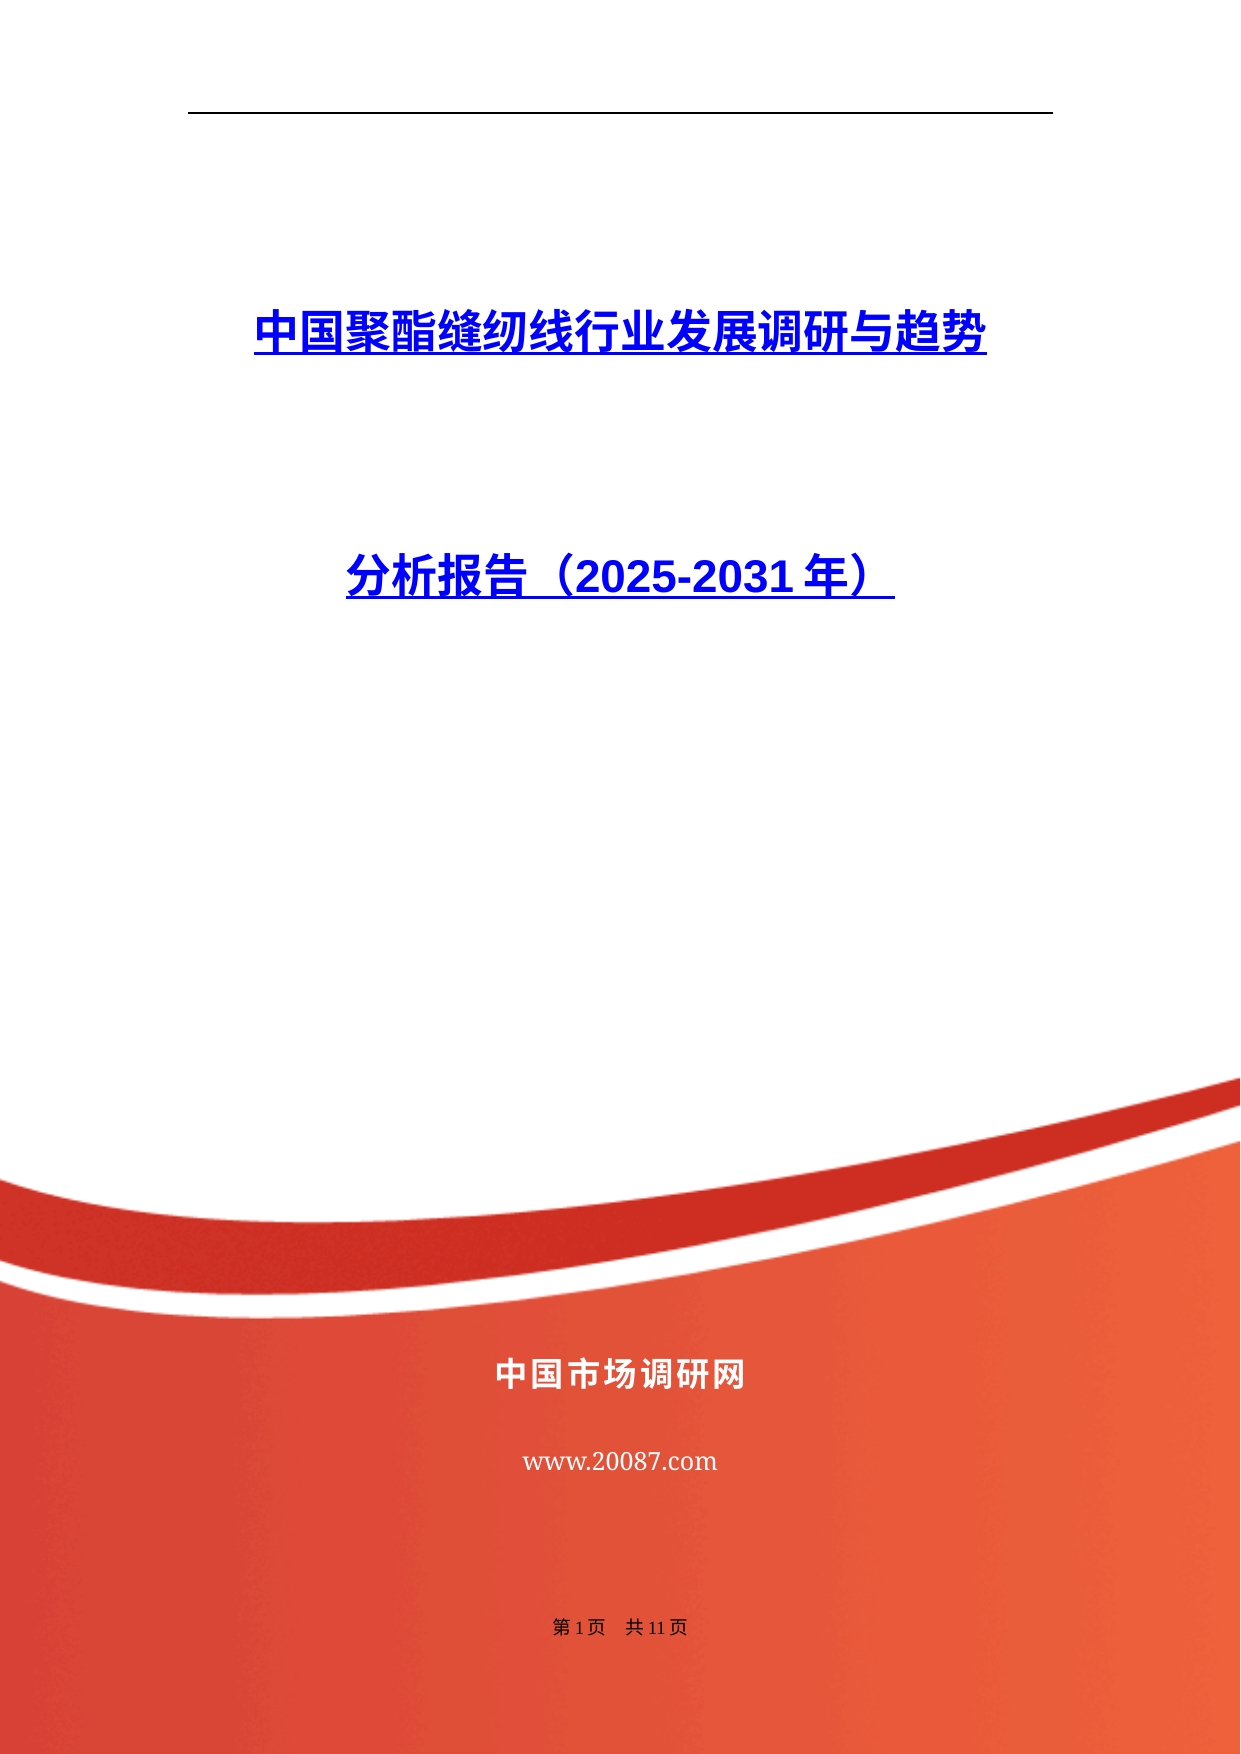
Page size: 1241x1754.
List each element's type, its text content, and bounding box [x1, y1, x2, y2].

picture [0, 1006, 1241, 1754]
subtitle 中国市场调研网 [187, 1339, 1053, 1404]
table_header 中国聚酯缝纫线行业发展调研与趋势分析报告（2025-2031年） [188, 207, 1053, 773]
text www.20087.com [187, 1428, 1053, 1493]
